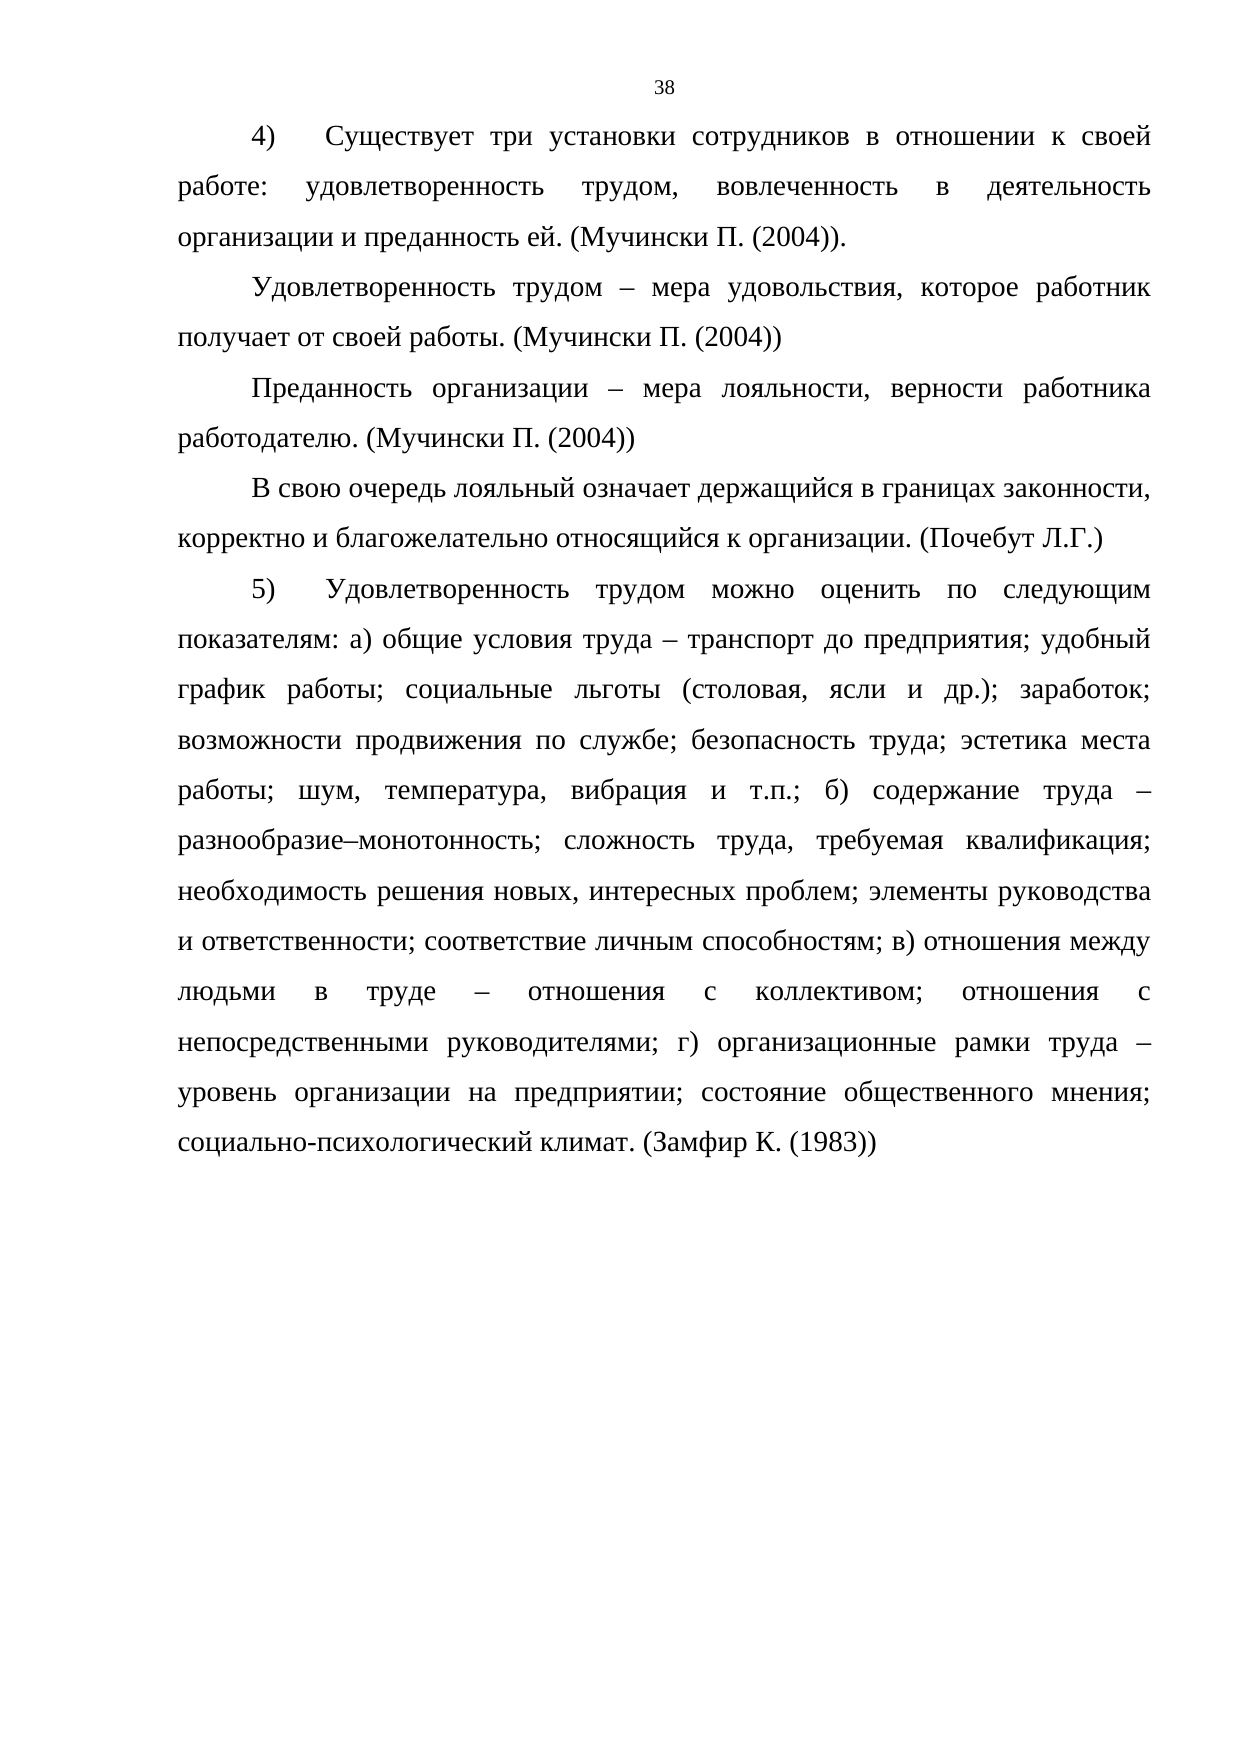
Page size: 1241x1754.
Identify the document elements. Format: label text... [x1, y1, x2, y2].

text Преданность организации – мера лояльности, верности работника работодателю. (Мучински П. (2004)) [177, 370, 1152, 453]
text В свою очередь лояльный означает держащийся в границах законности, корректно и благожелательно относящийся к организации. (Почебут Л.Г.) [177, 470, 1152, 554]
text Удовлетворенность трудом – мера удовольствия, которое работник получает от своей работы. (Мучински П. (2004)) [177, 269, 1152, 353]
list Удовлетворенность трудом можно оценить по следующим показателям: а) общие условия труда – транспорт до предприятия; удобный график работы; социальные льготы (столовая, ясли и др.); заработок; возможности продвижения по службе; безопасность труда; эстетика места работы; шум, температура, вибрация и т.п.; б) содержание труда – разнообразие–монотонность; сложность труда, требуемая квалификация; необходимость решения новых, интересных проблем; элементы руководства и ответственности; соответствие личным способностям; в) отношения между людьми в труде – отношения с коллективом; отношения с непосредственными руководителями; г) организационные рамки труда – уровень организации на предприятии; состояние общественного мнения; социально-психологический климат. (Замфир К. (1983)) [177, 571, 1152, 1158]
list Существует три установки сотрудников в отношении к своей работе: удовлетворенность трудом, вовлеченность в деятельность организации и преданность ей. (Мучински П. (2004)). [177, 118, 1152, 252]
